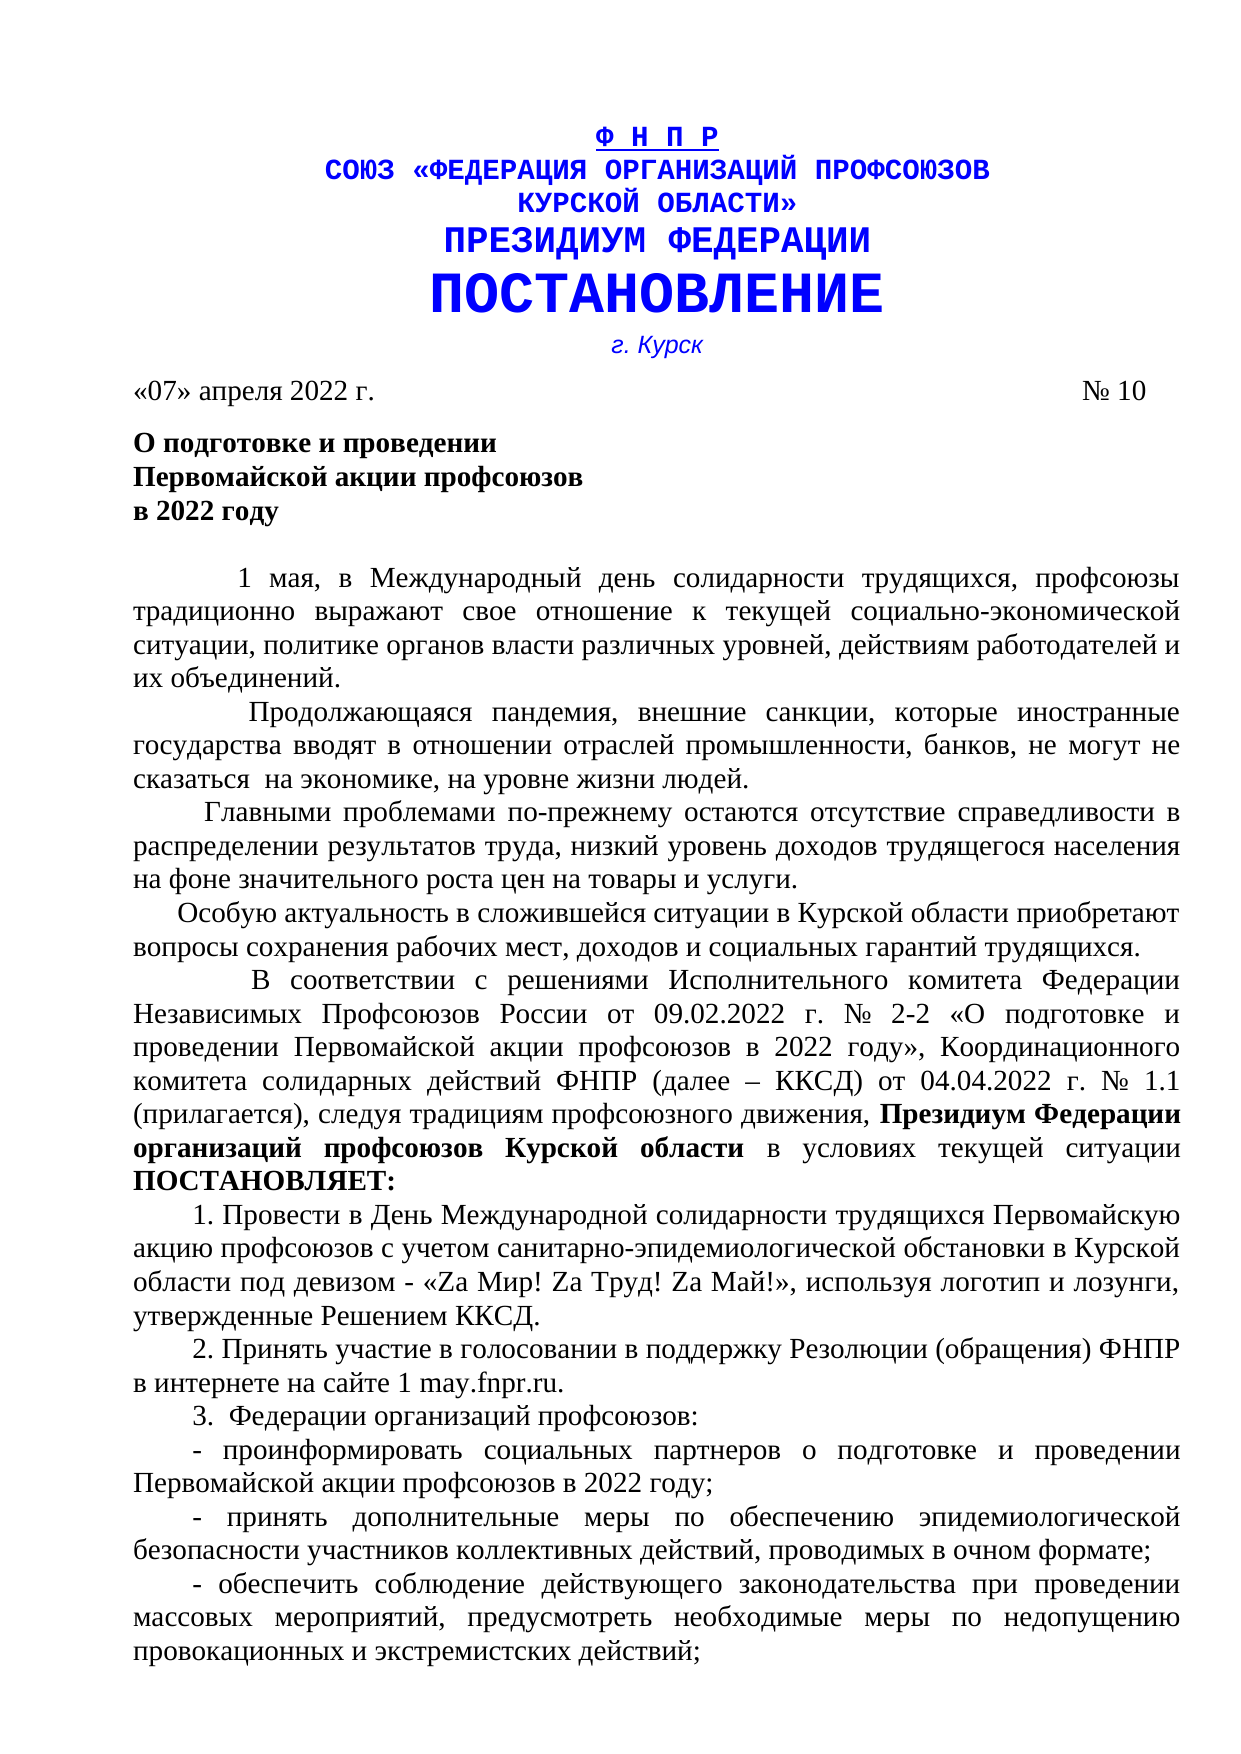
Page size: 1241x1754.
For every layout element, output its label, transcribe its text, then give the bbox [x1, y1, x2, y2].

text Особую актуальность в сложившейся ситуации в Курской области приобретают вопросы сохранения рабочих мест, доходов и социальных гарантий трудящихся. [133, 895, 1181, 962]
text г. Курск [133, 330, 1181, 358]
text Главными проблемами по-прежнему остаются отсутствие справедливости в распределении результатов труда, низкий уровень доходов трудящегося населения на фоне значительного роста цен на товары и услуги. [133, 794, 1181, 895]
subtitle КУРСКОЙ ОБЛАСТИ» [133, 188, 1181, 221]
text - принять дополнительные меры по обеспечению эпидемиологической безопасности участников коллективных действий, проводимых в очном формате; [133, 1499, 1181, 1566]
text В соответствии с решениями Исполнительного комитета Федерации Независимых Профсоюзов России от 09.02.2022 г. № 2-2 «О подготовке и проведении Первомайской акции профсоюзов в 2022 году», Координационного комитета солидарных действий ФНПР (далее – ККСД) от 04.04.2022 г. № 1.1 (прилагается), следуя традициям профсоюзного движения, Президиум Федерации организаций профсоюзов Курской области в условиях текущей ситуации ПОСТАНОВЛЯЕТ: [133, 962, 1181, 1197]
text 1 мая, в Международный день солидарности трудящихся, профсоюзы традиционно выражают свое отношение к текущей социально-экономической ситуации, политике органов власти различных уровней, действиям работодателей и их объединений. [133, 560, 1181, 694]
text «07» апреля 2022 г. № 10 [133, 373, 1181, 406]
text в 2022 году [133, 493, 768, 526]
text - проинформировать социальных партнеров о подготовке и проведении Первомайской акции профсоюзов в 2022 году; [133, 1432, 1181, 1499]
text 3. Федерации организаций профсоюзов: [133, 1398, 1181, 1432]
text 2. Принять участие в голосовании в поддержку Резолюции (обращения) ФНПР в интернете на сайте 1 may.fnpr.ru. [133, 1331, 1181, 1398]
text - обеспечить соблюдение действующего законодательства при проведении массовых мероприятий, предусмотреть необходимые меры по недопущению провокационных и экстремистских действий; [133, 1566, 1181, 1667]
title Ф Н П Р [133, 122, 1181, 155]
text Первомайской акции профсоюзов [133, 459, 768, 493]
subtitle СОЮЗ «ФЕДЕРАЦИЯ ОРГАНИЗАЦИЙ ПРОФСОЮЗОВ [133, 155, 1181, 188]
subtitle ПОСТАНОВЛЕНИЕ [133, 264, 1181, 330]
text Продолжающаяся пандемия, внешние санкции, которые иностранные государства вводят в отношении отраслей промышленности, банков, не могут не сказаться на экономике, на уровне жизни людей. [133, 694, 1181, 794]
text 1. Провести в День Международной солидарности трудящихся Первомайскую акцию профсоюзов с учетом санитарно-эпидемиологической обстановки в Курской области под девизом - «Zа Мир! Zа Труд! Za Май!», используя логотип и лозунги, утвержденные Решением ККСД. [133, 1197, 1181, 1331]
subtitle ПРЕЗИДИУМ ФЕДЕРАЦИИ [133, 221, 1181, 264]
text О подготовке и проведении [133, 426, 768, 459]
